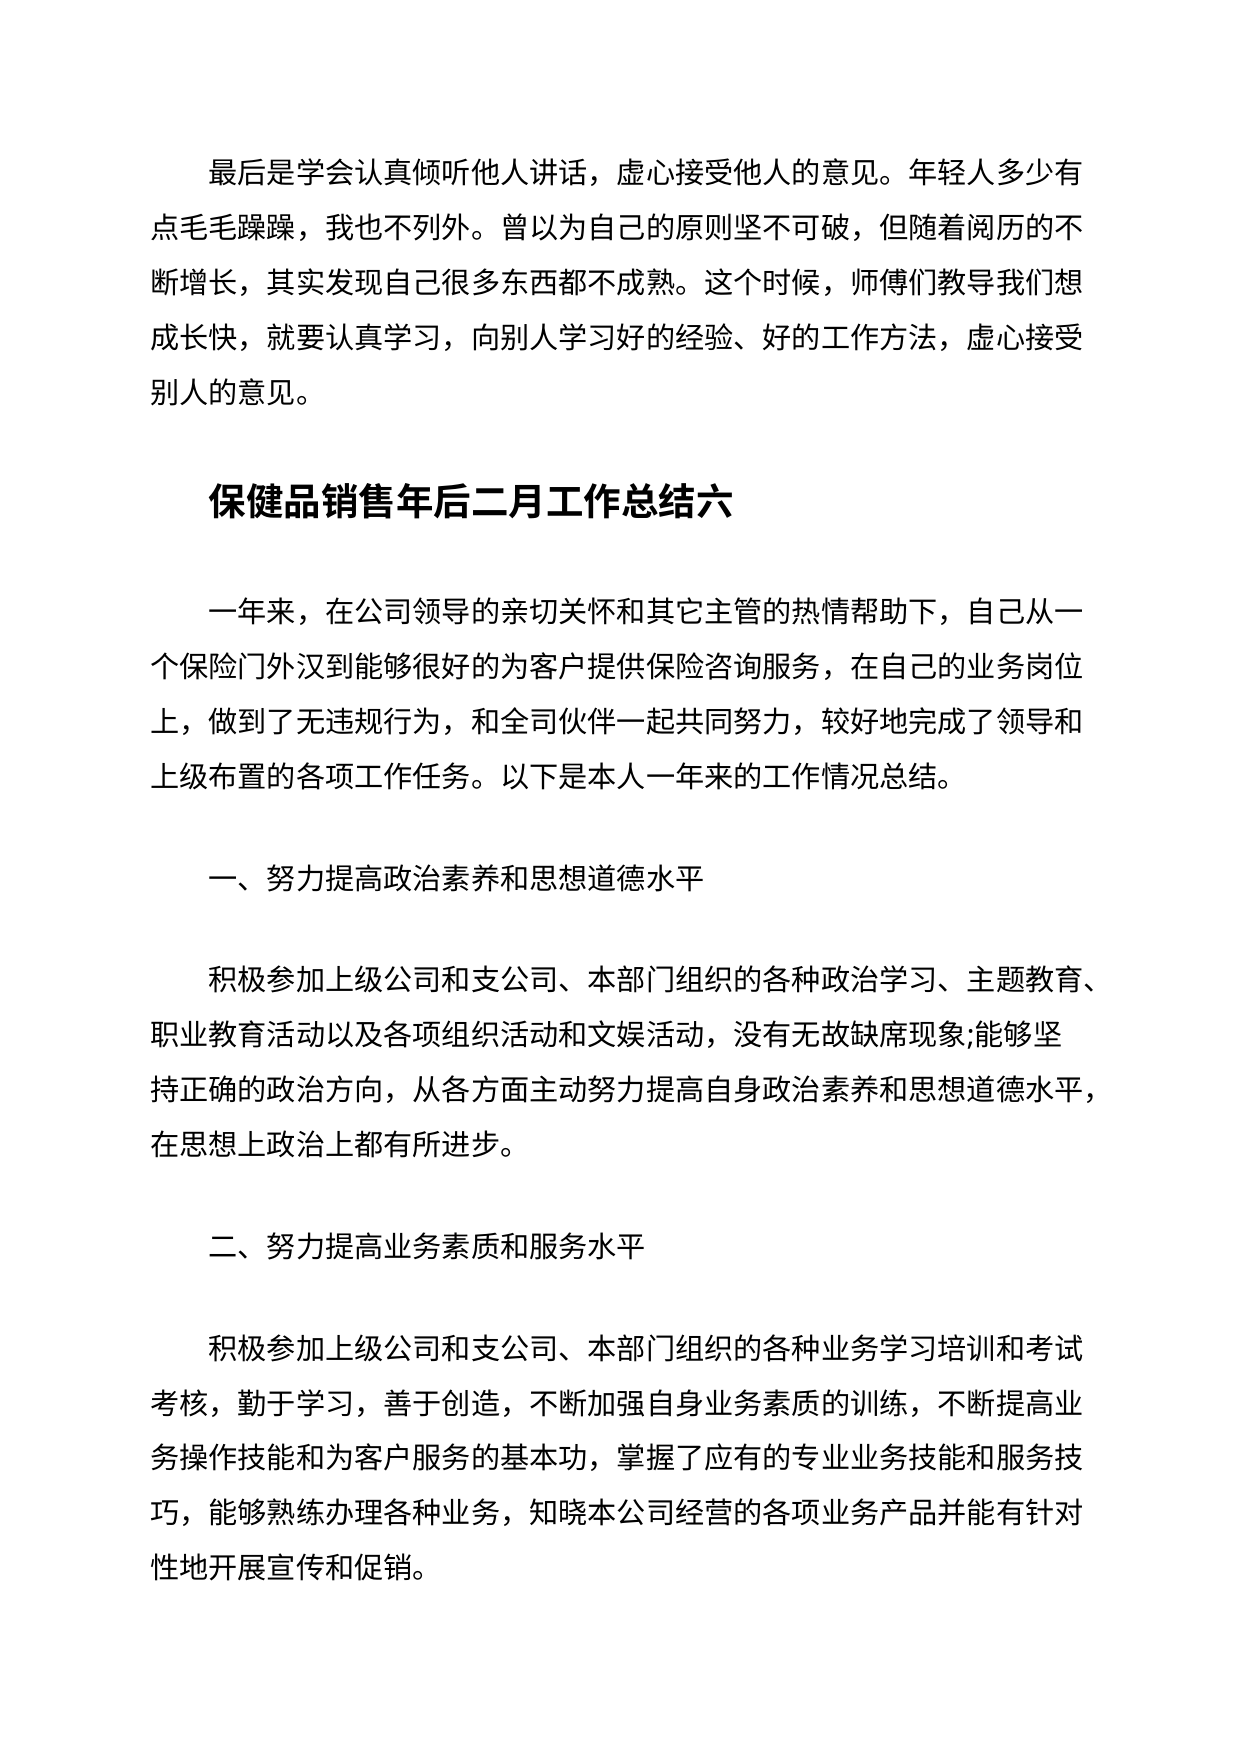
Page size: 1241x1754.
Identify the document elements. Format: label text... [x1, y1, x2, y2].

text 二、努力提高业务素质和服务水平 [150, 1223, 1090, 1266]
text 积极参加上级公司和支公司、本部门组织的各种政治学习、主题教育、职业教育活动以及各项组织活动和文娱活动，没有无故缺席现象;能够坚持正确的政治方向，从各方面主动努力提高自身政治素养和思想道德水平，在思想上政治上都有所进步。 [150, 957, 1090, 1164]
text 最后是学会认真倾听他人讲话，虚心接受他人的意见。年轻人多少有点毛毛躁躁，我也不列外。曾以为自己的原则坚不可破，但随着阅历的不断增长，其实发现自己很多东西都不成熟。这个时候，师傅们教导我们想成长快，就要认真学习，向别人学习好的经验、好的工作方法，虚心接受别人的意见。 [150, 150, 1090, 412]
text 保健品销售年后二月工作总结六 [150, 471, 1090, 526]
text 积极参加上级公司和支公司、本部门组织的各种业务学习培训和考试考核，勤于学习，善于创造，不断加强自身业务素质的训练，不断提高业务操作技能和为客户服务的基本功，掌握了应有的专业业务技能和服务技巧，能够熟练办理各种业务，知晓本公司经营的各项业务产品并能有针对性地开展宣传和促销。 [150, 1325, 1090, 1587]
text 一、努力提高政治素养和思想道德水平 [150, 855, 1090, 897]
text 一年来，在公司领导的亲切关怀和其它主管的热情帮助下，自己从一个保险门外汉到能够很好的为客户提供保险咨询服务，在自己的业务岗位上，做到了无违规行为，和全司伙伴一起共同努力，较好地完成了领导和上级布置的各项工作任务。以下是本人一年来的工作情况总结。 [150, 589, 1090, 796]
